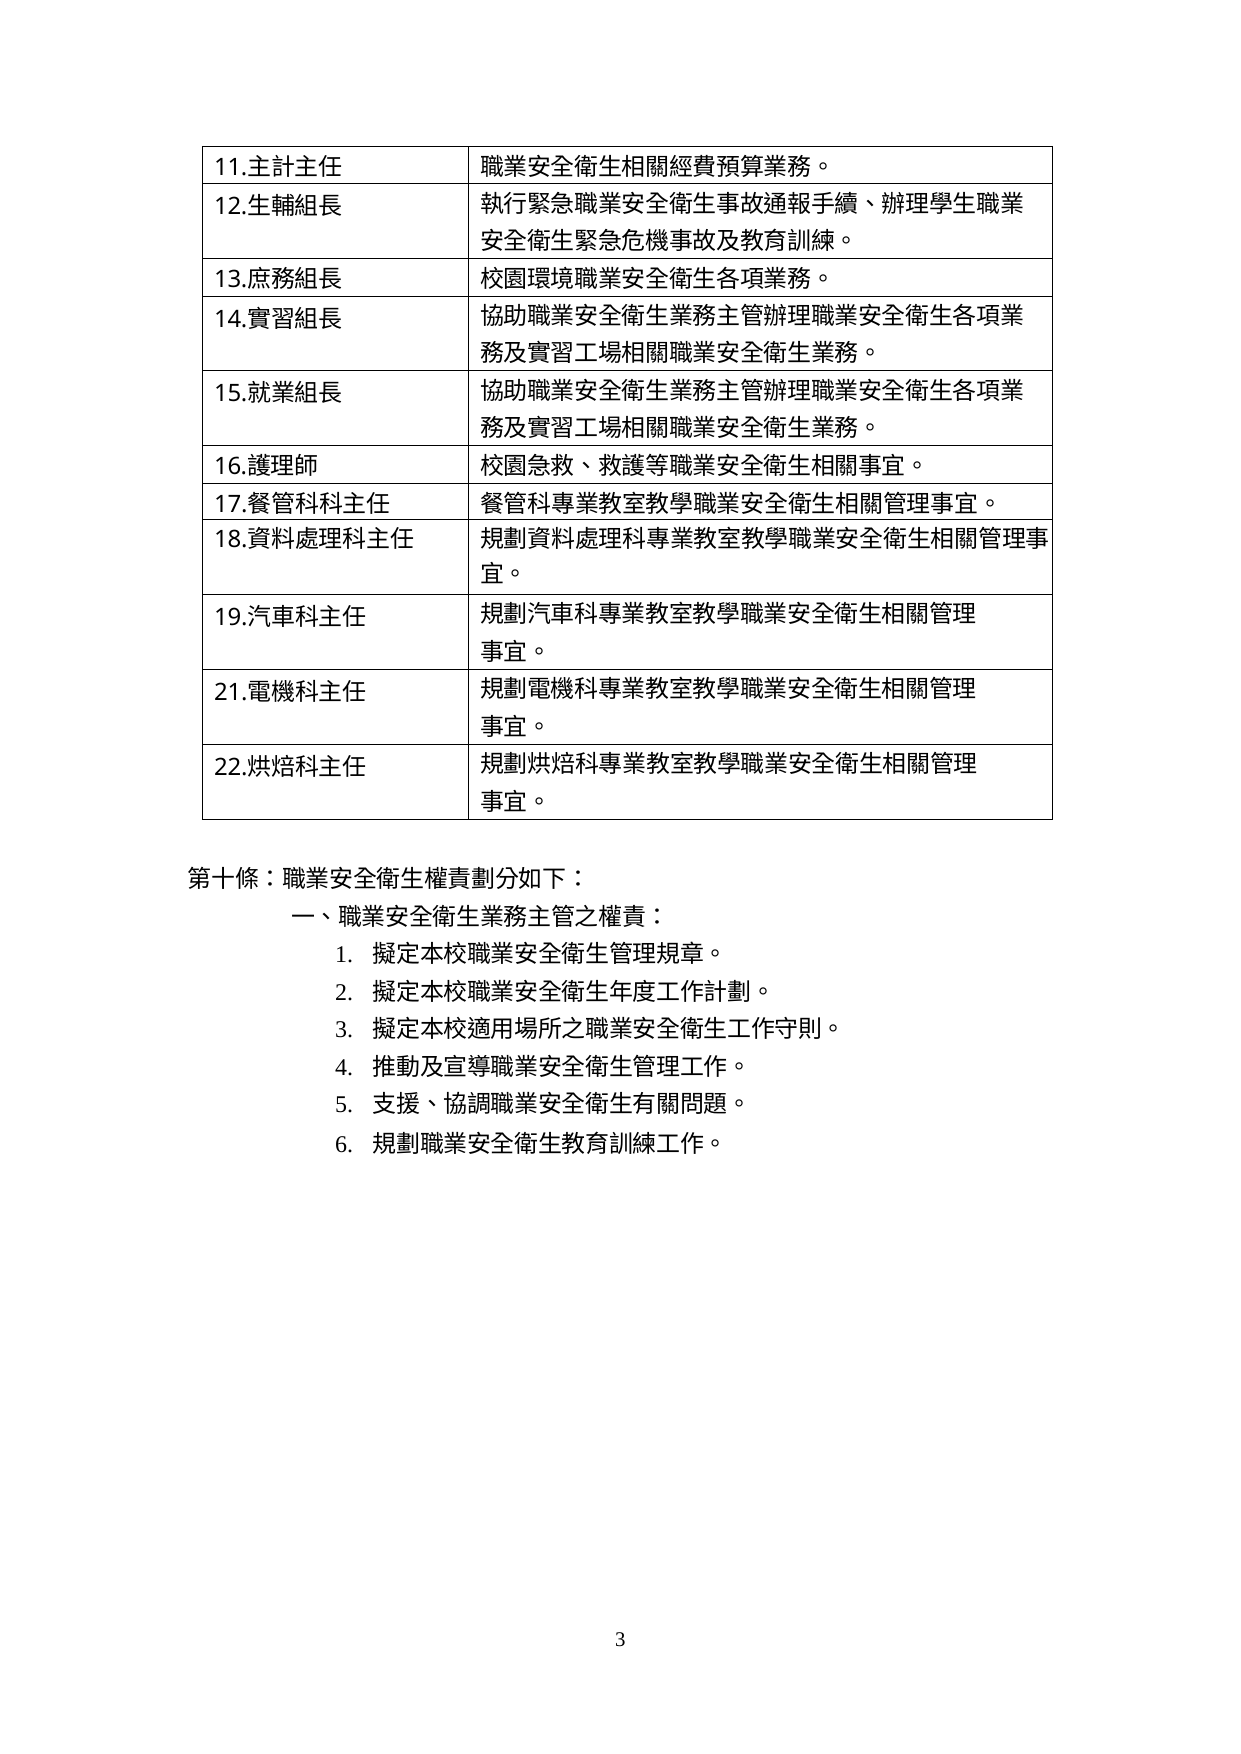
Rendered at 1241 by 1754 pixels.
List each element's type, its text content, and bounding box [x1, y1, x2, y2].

list 推動及宣導職業安全衛生管理工作。 [335, 1045, 1063, 1083]
table_cell 執行緊急職業安全衛生事故通報手續、辦理學生職業 安全衛生緊急危機事故及教育訓練。 [469, 184, 1052, 258]
table_cell 18.資料處理科主任 [203, 520, 468, 594]
table_cell 16.護理師 [203, 446, 468, 483]
list 擬定本校適用場所之職業安全衛生工作守則。 [335, 1008, 1063, 1045]
table_cell 11.主計主任 [203, 147, 468, 183]
table_cell 21.電機科主任 [203, 670, 468, 744]
table_cell 職業安全衛生相關經費預算業務。 [469, 147, 1052, 183]
table_cell 規劃汽車科專業教室教學職業安全衛生相關管理 事宜。 [469, 595, 1052, 669]
table_cell 協助職業安全衛生業務主管辦理職業安全衛生各項業 務及實習工場相關職業安全衛生業務。 [469, 297, 1052, 370]
table_cell 12.生輔組長 [203, 184, 468, 258]
table_cell 規劃資料處理科專業教室教學職業安全衛生相關管理事宜。 [469, 520, 1052, 594]
text 一、職業安全衛生業務主管之權責： [291, 895, 1063, 933]
table_cell 15.就業組長 [203, 371, 468, 445]
table_cell 19.汽車科主任 [203, 595, 468, 669]
table_cell 14.實習組長 [203, 297, 468, 370]
table_cell 校園急救、救護等職業安全衛生相關事宜。 [469, 446, 1052, 483]
table_cell 餐管科專業教室教學職業安全衛生相關管理事宜。 [469, 484, 1052, 519]
list 支援、協調職業安全衛生有關問題。 [335, 1083, 1063, 1120]
list 擬定本校職業安全衛生年度工作計劃。 [335, 970, 1063, 1008]
text 第十條：職業安全衛生權責劃分如下： [187, 854, 1063, 895]
table_cell 校園環境職業安全衛生各項業務。 [469, 259, 1052, 296]
table_cell 規劃烘焙科專業教室教學職業安全衛生相關管理 事宜。 [469, 745, 1052, 818]
table_cell 協助職業安全衛生業務主管辦理職業安全衛生各項業 務及實習工場相關職業安全衛生業務。 [469, 371, 1052, 445]
table_cell 17.餐管科科主任 [203, 484, 468, 519]
table_cell 13.庶務組長 [203, 259, 468, 296]
list 擬定本校職業安全衛生管理規章。 [335, 933, 1063, 970]
table_cell 22.烘焙科主任 [203, 745, 468, 818]
list 規劃職業安全衛生教育訓練工作。 [335, 1120, 1063, 1161]
table_cell 規劃電機科專業教室教學職業安全衛生相關管理 事宜。 [469, 670, 1052, 744]
